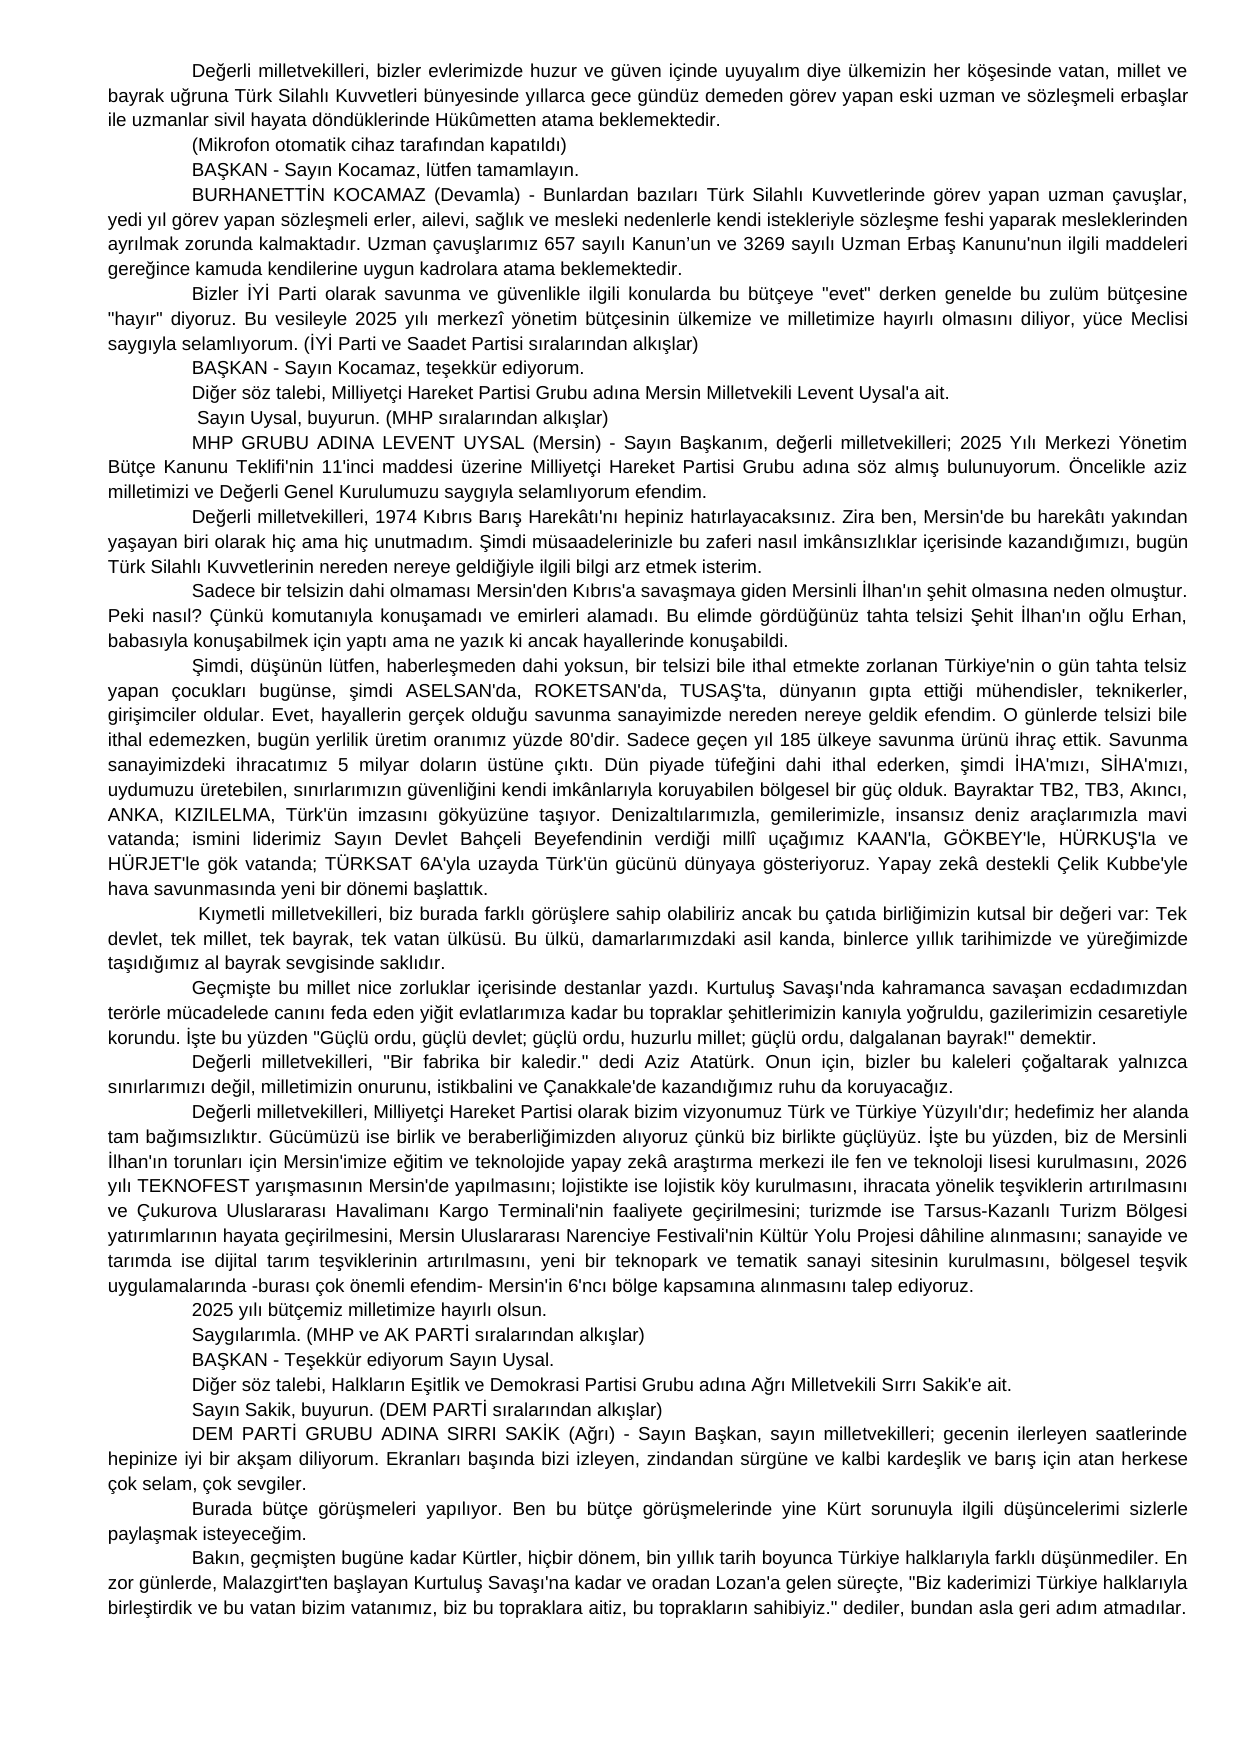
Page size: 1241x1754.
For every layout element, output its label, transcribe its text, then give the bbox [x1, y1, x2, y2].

text (Mikrofon otomatik cihaz tarafından kapatıldı) [108, 134, 1189, 156]
text Sayın Sakik, buyurun. (DEM PARTİ sıralarından alkışlar) [108, 1398, 1189, 1420]
text DEM PARTİ GRUBU ADINA SIRRI SAKİK (Ağrı) - Sayın Başkan, sayın milletvekilleri; gecenin ilerleyen saatlerinde hepinize iyi bir akşam diliyorum. Ekranları başında bizi izleyen, zindandan sürgüne ve kalbi kardeşlik ve barış için atan herkese çok selam, çok sevgiler. [108, 1423, 1189, 1494]
text Kıymetli milletvekilleri, biz burada farklı görüşlere sahip olabiliriz ancak bu çatıda birliğimizin kutsal bir değeri var: Tek devlet, tek millet, tek bayrak, tek vatan ülküsü. Bu ülkü, damarlarımızdaki asil kanda, binlerce yıllık tarihimizde ve yüreğimizde taşıdığımız al bayrak sevgisinde saklıdır. [108, 903, 1189, 974]
text Şimdi, düşünün lütfen, haberleşmeden dahi yoksun, bir telsizi bile ithal etmekte zorlanan Türkiye'nin o gün tahta telsiz yapan çocukları bugünse, şimdi ASELSAN'da, ROKETSAN'da, TUSAŞ'ta, dünyanın gıpta ettiği mühendisler, teknikerler, girişimciler oldular. Evet, hayallerin gerçek olduğu savunma sanayimizde nereden nereye geldik efendim. O günlerde telsizi bile ithal edemezken, bugün yerlilik üretim oranımız yüzde 80'dir. Sadece geçen yıl 185 ülkeye savunma ürünü ihraç ettik. Savunma sanayimizdeki ihracatımız 5 milyar doların üstüne çıktı. Dün piyade tüfeğini dahi ithal ederken, şimdi İHA'mızı, SİHA'mızı, uydumuzu üretebilen, sınırlarımızın güvenliğini kendi imkânlarıyla koruyabilen bölgesel bir güç olduk. Bayraktar TB2, TB3, Akıncı, ANKA, KIZILELMA, Türk'ün imzasını gökyüzüne taşıyor. Denizaltılarımızla, gemilerimizle, insansız deniz araçlarımızla mavi vatanda; ismini liderimiz Sayın Devlet Bahçeli Beyefendinin verdiği millî uçağımız KAAN'la, GÖKBEY'le, HÜRKUŞ'la ve HÜRJET'le gök vatanda; TÜRKSAT 6A'yla uzayda Türk'ün gücünü dünyaya gösteriyoruz. Yapay zekâ destekli Çelik Kubbe'yle hava savunmasında yeni bir dönemi başlattık. [108, 655, 1189, 899]
text Değerli milletvekilleri, 1974 Kıbrıs Barış Harekâtı'nı hepiniz hatırlayacaksınız. Zira ben, Mersin'de bu harekâtı yakından yaşayan biri olarak hiç ama hiç unutmadım. Şimdi müsaadelerinizle bu zaferi nasıl imkânsızlıklar içerisinde kazandığımızı, bugün Türk Silahlı Kuvvetlerinin nereden nereye geldiğiyle ilgili bilgi arz etmek isterim. [108, 506, 1189, 577]
text Değerli milletvekilleri, bizler evlerimizde huzur ve güven içinde uyuyalım diye ülkemizin her köşesinde vatan, millet ve bayrak uğruna Türk Silahlı Kuvvetleri bünyesinde yıllarca gece gündüz demeden görev yapan eski uzman ve sözleşmeli erbaşlar ile uzmanlar sivil hayata döndüklerinde Hükûmetten atama beklemektedir. [108, 60, 1189, 131]
text BAŞKAN - Teşekkür ediyorum Sayın Uysal. [108, 1349, 1189, 1370]
text BAŞKAN - Sayın Kocamaz, teşekkür ediyorum. [108, 357, 1189, 379]
text Sayın Uysal, buyurun. (MHP sıralarından alkışlar) [108, 407, 1189, 428]
text Değerli milletvekilleri, Milliyetçi Hareket Partisi olarak bizim vizyonumuz Türk ve Türkiye Yüzyılı'dır; hedefimiz her alanda tam bağımsızlıktır. Gücümüzü ise birlik ve beraberliğimizden alıyoruz çünkü biz birlikte güçlüyüz. İşte bu yüzden, biz de Mersinli İlhan'ın torunları için Mersin'imize eğitim ve teknolojide yapay zekâ araştırma merkezi ile fen ve teknoloji lisesi kurulmasını, 2026 yılı TEKNOFEST yarışmasının Mersin'de yapılmasını; lojistikte ise lojistik köy kurulmasını, ihracata yönelik teşviklerin artırılmasını ve Çukurova Uluslararası Havalimanı Kargo Terminali'nin faaliyete geçirilmesini; turizmde ise Tarsus-Kazanlı Turizm Bölgesi yatırımlarının hayata geçirilmesini, Mersin Uluslararası Narenciye Festivali'nin Kültür Yolu Projesi dâhiline alınmasını; sanayide ve tarımda ise dijital tarım teşviklerinin artırılmasını, yeni bir teknopark ve tematik sanayi sitesinin kurulmasını, bölgesel teşvik uygulamalarında -burası çok önemli efendim- Mersin'in 6'ncı bölge kapsamına alınmasını talep ediyoruz. [108, 1101, 1189, 1296]
text Burada bütçe görüşmeleri yapılıyor. Ben bu bütçe görüşmelerinde yine Kürt sorunuyla ilgili düşüncelerimi sizlerle paylaşmak isteyeceğim. [108, 1498, 1189, 1544]
text Sadece bir telsizin dahi olmaması Mersin'den Kıbrıs'a savaşmaya giden Mersinli İlhan'ın şehit olmasına neden olmuştur. Peki nasıl? Çünkü komutanıyla konuşamadı ve emirleri alamadı. Bu elimde gördüğünüz tahta telsizi Şehit İlhan'ın oğlu Erhan, babasıyla konuşabilmek için yaptı ama ne yazık ki ancak hayallerinde konuşabildi. [108, 580, 1189, 651]
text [108, 1547, 1189, 1618]
text Değerli milletvekilleri, "Bir fabrika bir kaledir." dedi Aziz Atatürk. Onun için, bizler bu kaleleri çoğaltarak yalnızca sınırlarımızı değil, milletimizin onurunu, istikbalini ve Çanakkale'de kazandığımız ruhu da koruyacağız. [108, 1051, 1189, 1098]
text Diğer söz talebi, Halkların Eşitlik ve Demokrasi Partisi Grubu adına Ağrı Milletvekili Sırrı Sakik'e ait. [108, 1374, 1189, 1395]
text BURHANETTİN KOCAMAZ (Devamla) - Bunlardan bazıları Türk Silahlı Kuvvetlerinde görev yapan uzman çavuşlar, yedi yıl görev yapan sözleşmeli erler, ailevi, sağlık ve mesleki nedenlerle kendi istekleriyle sözleşme feshi yaparak mesleklerinden ayrılmak zorunda kalmaktadır. Uzman çavuşlarımız 657 sayılı Kanun’un ve 3269 sayılı Uzman Erbaş Kanunu'nun ilgili maddeleri gereğince kamuda kendilerine uygun kadrolara atama beklemektedir. [108, 184, 1189, 279]
text MHP GRUBU ADINA LEVENT UYSAL (Mersin) - Sayın Başkanım, değerli milletvekilleri; 2025 Yılı Merkezi Yönetim Bütçe Kanunu Teklifi'nin 11'inci maddesi üzerine Milliyetçi Hareket Partisi Grubu adına söz almış bulunuyorum. Öncelikle aziz milletimizi ve Değerli Genel Kurulumuzu saygıyla selamlıyorum efendim. [108, 432, 1189, 503]
text BAŞKAN - Sayın Kocamaz, lütfen tamamlayın. [108, 159, 1189, 180]
text Bizler İYİ Parti olarak savunma ve güvenlikle ilgili konularda bu bütçeye "evet" derken genelde bu zulüm bütçesine "hayır" diyoruz. Bu vesileyle 2025 yılı merkezî yönetim bütçesinin ülkemize ve milletimize hayırlı olmasını diliyor, yüce Meclisi saygıyla selamlıyorum. (İYİ Parti ve Saadet Partisi sıralarından alkışlar) [108, 283, 1189, 354]
text Geçmişte bu millet nice zorluklar içerisinde destanlar yazdı. Kurtuluş Savaşı'nda kahramanca savaşan ecdadımızdan terörle mücadelede canını feda eden yiğit evlatlarımıza kadar bu topraklar şehitlerimizin kanıyla yoğruldu, gazilerimizin cesaretiyle korundu. İşte bu yüzden "Güçlü ordu, güçlü devlet; güçlü ordu, huzurlu millet; güçlü ordu, dalgalanan bayrak!" demektir. [108, 977, 1189, 1048]
text Diğer söz talebi, Milliyetçi Hareket Partisi Grubu adına Mersin Milletvekili Levent Uysal'a ait. [108, 382, 1189, 403]
text 2025 yılı bütçemiz milletimize hayırlı olsun. [108, 1299, 1189, 1321]
text Saygılarımla. (MHP ve AK PARTİ sıralarından alkışlar) [108, 1324, 1189, 1346]
